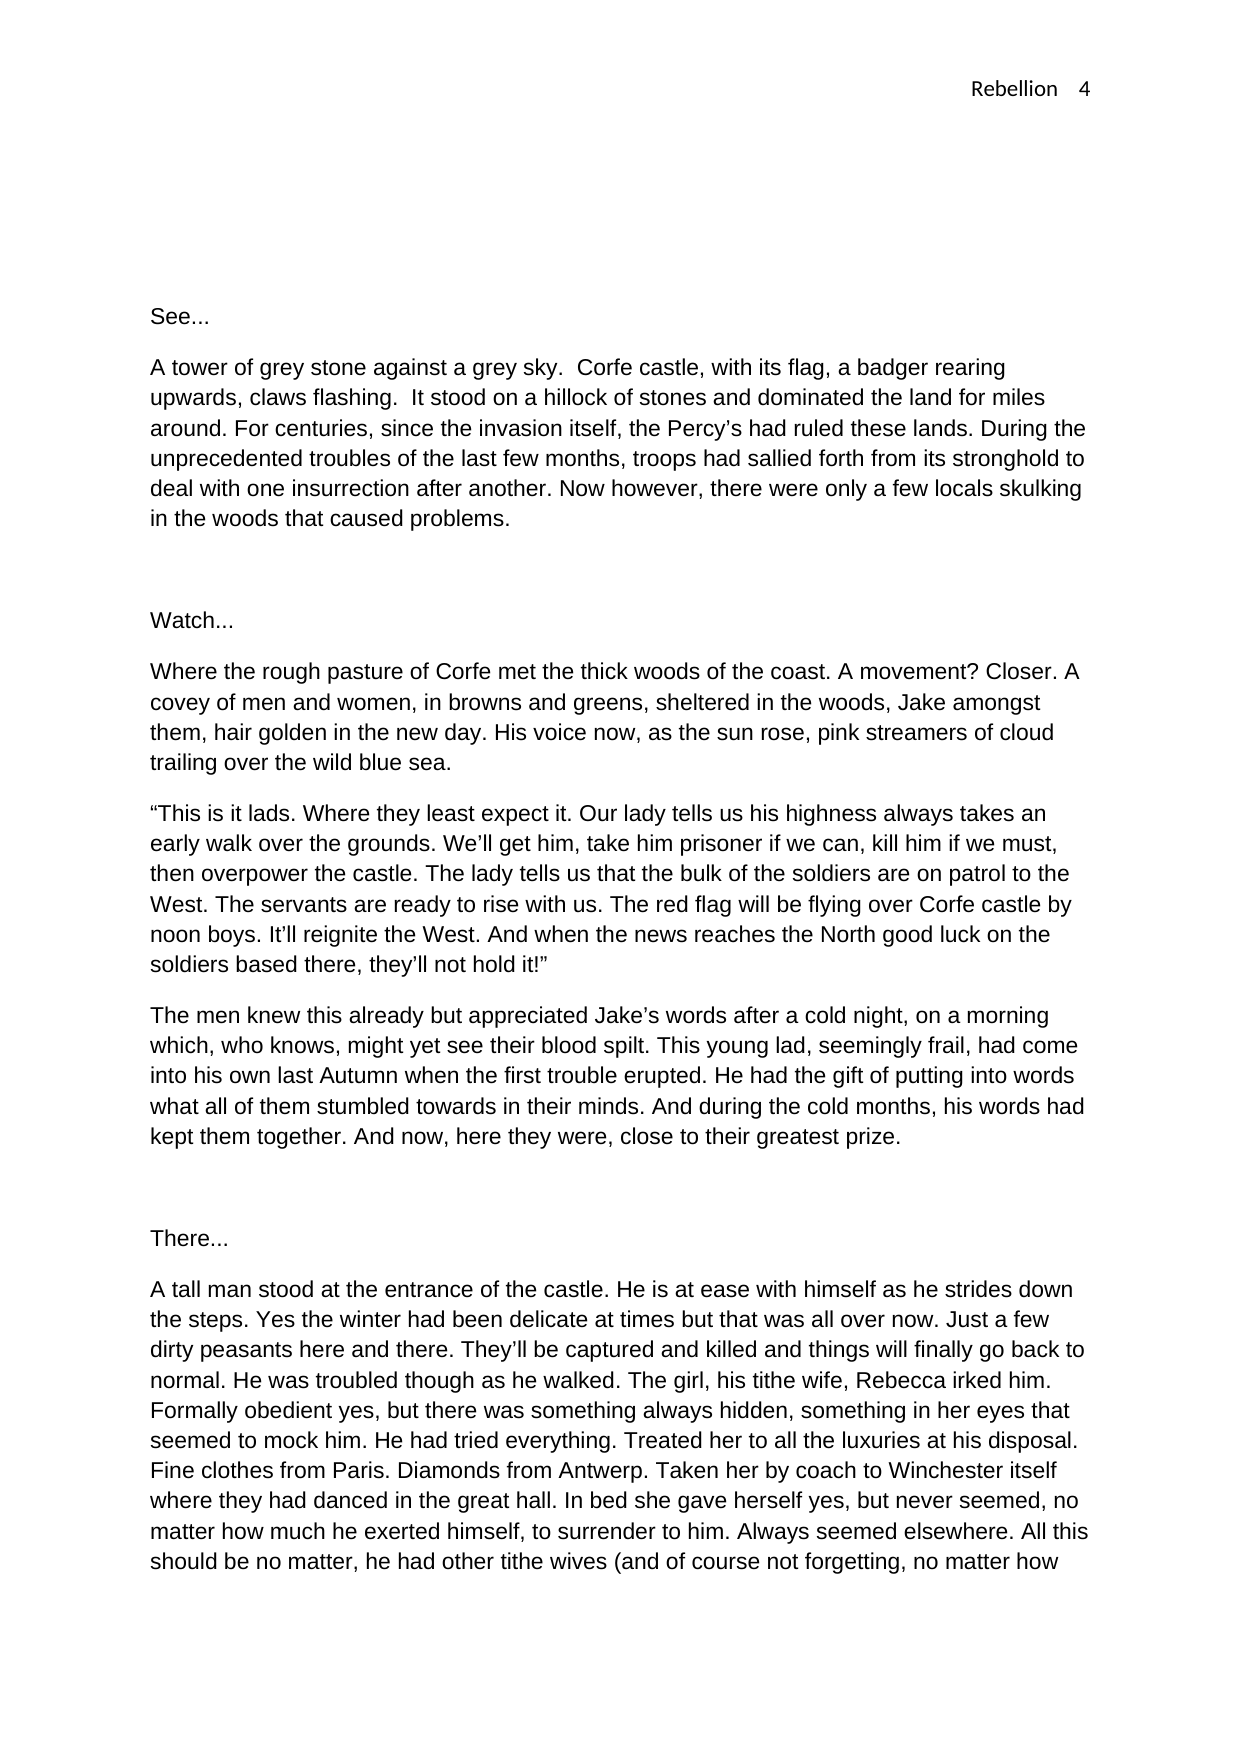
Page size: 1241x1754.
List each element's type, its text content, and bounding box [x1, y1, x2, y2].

text A tower of grey stone against a grey sky. Corfe castle, with its flag, a badger rearing upwards, claws flashing. It stood on a hillock of stones and dominated the land for miles around. For centuries, since the invasion itself, the Percy’s had ruled these lands. During the unprecedented troubles of the last few months, troops had sallied forth from its stronghold to deal with one insurrection after another. Now however, there were only a few locals skulking in the woods that caused problems. [150, 354, 1090, 532]
text Where the rough pasture of Corfe met the thick woods of the coast. A movement? Closer. A covey of men and women, in browns and greens, sheltered in the woods, Jake amongst them, hair golden in the new day. His voice now, as the sun rose, pink streamers of cloud trailing over the wild blue sea. [150, 658, 1090, 775]
text See... [150, 303, 1090, 329]
text “This is it lads. Where they least expect it. Our lady tells us his highness always takes an early walk over the grounds. We’ll get him, take him prisoner if we can, kill him if we must, then overpower the castle. The lady tells us that the bulk of the soldiers are on patrol to the West. The servants are ready to rise with us. The red flag will be flying over Corfe castle by noon boys. It’ll reignite the West. And when the news reaches the North good luck on the soldiers based there, they’ll not hold it!” [150, 800, 1090, 977]
text There... [150, 1225, 1090, 1251]
text The men knew this already but appreciated Jake’s words after a cold night, on a morning which, who knows, might yet see their blood spilt. This young lad, seemingly frail, had come into his own last Autumn when the first trouble erupted. He had the gift of putting into words what all of them stumbled towards in their minds. And during the cold months, his words had kept them together. And now, here they were, close to their greatest prize. [150, 1002, 1090, 1149]
text Watch... [150, 607, 1090, 634]
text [150, 1276, 1090, 1574]
